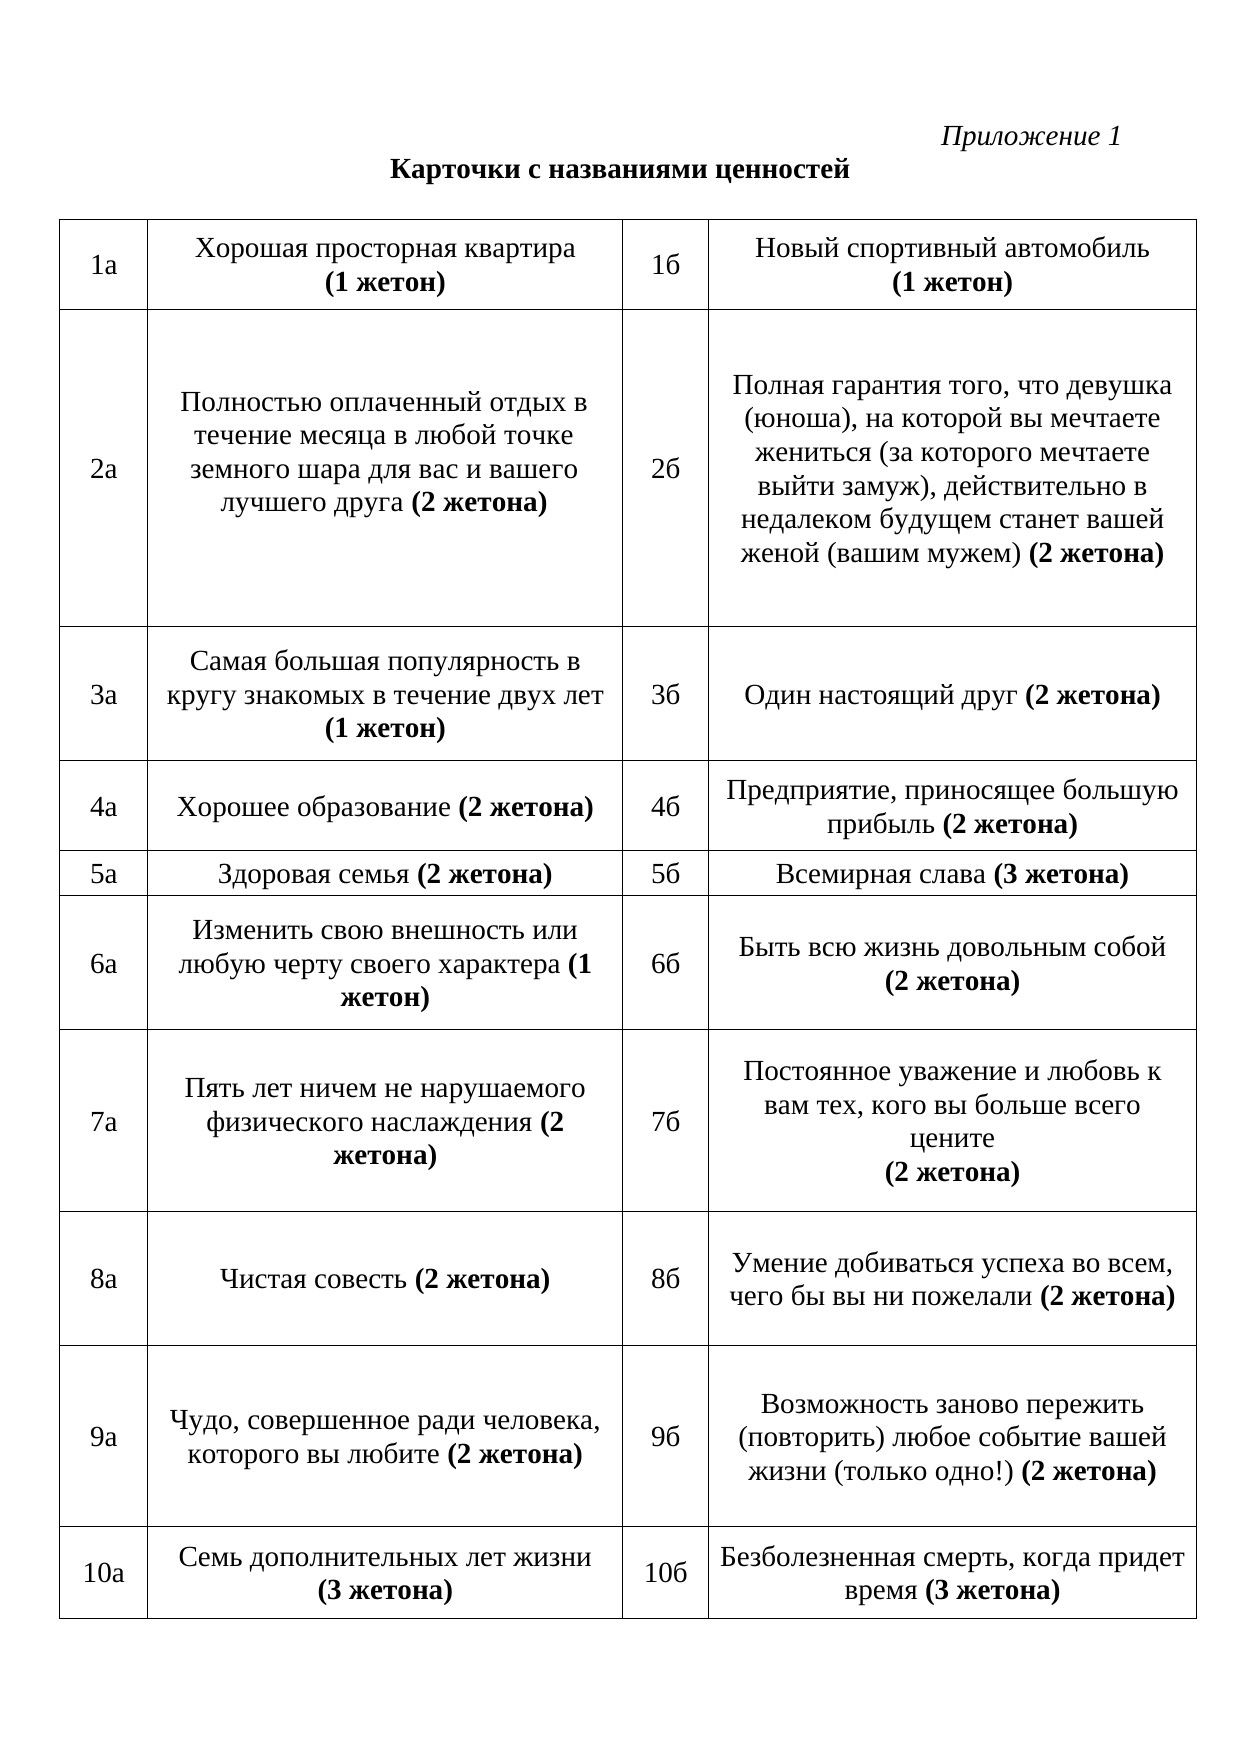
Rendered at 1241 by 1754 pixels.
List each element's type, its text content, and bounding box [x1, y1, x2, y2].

text Приложение 1 [118, 118, 1122, 152]
table_header Хорошая просторная квартира (1 жетон) [148, 220, 622, 308]
table_cell Полностью оплаченный отдых в течение месяца в любой точке земного шара для вас и вашего лучшего друга (2 жетона) [148, 310, 622, 626]
table_cell Всемирная слава (3 жетона) [709, 851, 1196, 895]
table_cell 3б [623, 627, 708, 760]
table_cell 7б [623, 1030, 708, 1211]
table_cell Безболезненная смерть, когда придет время (3 жетона) [709, 1527, 1196, 1618]
table_cell 9б [623, 1346, 708, 1526]
table_cell Один настоящий друг (2 жетона) [709, 627, 1196, 760]
table_cell Семь дополнительных лет жизни (3 жетона) [148, 1527, 622, 1618]
table_cell Чистая совесть (2 жетона) [148, 1212, 622, 1345]
table_cell Предприятие, приносящее большую прибыль (2 жетона) [709, 761, 1196, 850]
table_cell 8а [60, 1212, 147, 1345]
table_cell 6а [60, 896, 147, 1029]
table_cell 10а [60, 1527, 147, 1618]
table_cell Полная гарантия того, что девушка (юноша), на которой вы мечтаете жениться (за которого мечтаете выйти замуж), действительно в недалеком будущем станет вашей женой (вашим мужем) (2 жетона) [709, 310, 1196, 626]
table_cell Возможность заново пережить (повторить) любое событие вашей жизни (только одно!) (2 жетона) [709, 1346, 1196, 1526]
table_cell 10б [623, 1527, 708, 1618]
table_cell Пять лет ничем не нарушаемого физического наслаждения (2 жетона) [148, 1030, 622, 1211]
table_cell 4б [623, 761, 708, 850]
table_cell 5а [60, 851, 147, 895]
table_cell 2б [623, 310, 708, 626]
table_cell Здоровая семья (2 жетона) [148, 851, 622, 895]
text Карточки с названиями ценностей [118, 152, 1122, 185]
table_cell Чудо, совершенное ради человека, которого вы любите (2 жетона) [148, 1346, 622, 1526]
table_cell 2а [60, 310, 147, 626]
table_cell 7а [60, 1030, 147, 1211]
table_cell 6б [623, 896, 708, 1029]
table_header 1б [623, 220, 708, 308]
table_cell 8б [623, 1212, 708, 1345]
table_cell 4а [60, 761, 147, 850]
table_cell Быть всю жизнь довольным собой (2 жетона) [709, 896, 1196, 1029]
table_cell Умение добиваться успеха во всем, чего бы вы ни пожелали (2 жетона) [709, 1212, 1196, 1345]
table_cell Изменить свою внешность или любую черту своего характера (1 жетон) [148, 896, 622, 1029]
table_cell 3а [60, 627, 147, 760]
table_cell 5б [623, 851, 708, 895]
table_cell Постоянное уважение и любовь к вам тех, кого вы больше всего цените (2 жетона) [709, 1030, 1196, 1211]
table_cell 9а [60, 1346, 147, 1526]
table_header 1а [60, 220, 147, 308]
table_cell Хорошее образование (2 жетона) [148, 761, 622, 850]
table_cell Самая большая популярность в кругу знакомых в течение двух лет (1 жетон) [148, 627, 622, 760]
table_header Новый спортивный автомобиль (1 жетон) [709, 220, 1196, 308]
